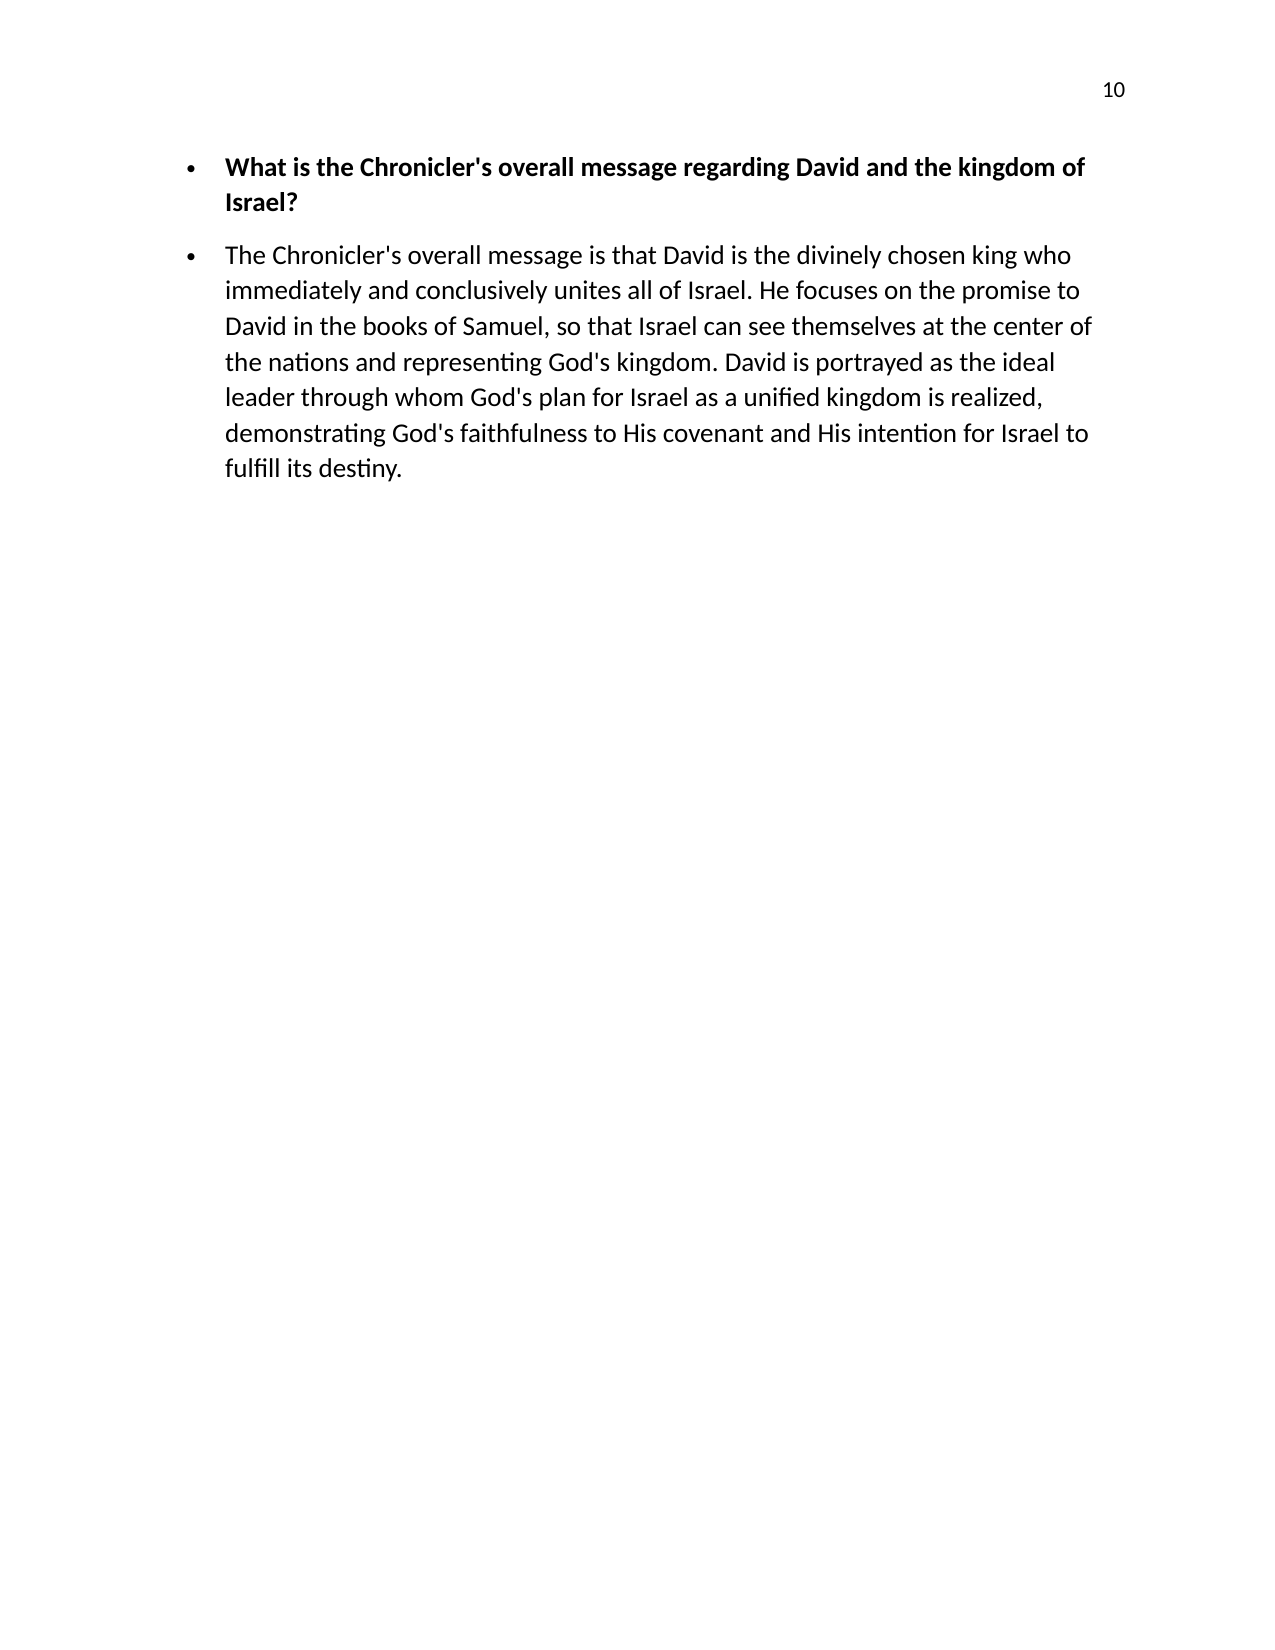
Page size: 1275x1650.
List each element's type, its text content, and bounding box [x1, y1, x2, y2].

list The Chronicler's overall message is that David is the divinely chosen king who immediately and conclusively unites all of Israel. He focuses on the promise to David in the books of Samuel, so that Israel can see themselves at the center of the nations and representing God's kingdom. David is portrayed as the ideal leader through whom God's plan for Israel as a unified kingdom is realized, demonstrating God's faithfulness to His covenant and His intention for Israel to fulfill its destiny. [187, 238, 1125, 485]
list What is the Chronicler's overall message regarding David and the kingdom of Israel? [187, 150, 1125, 219]
